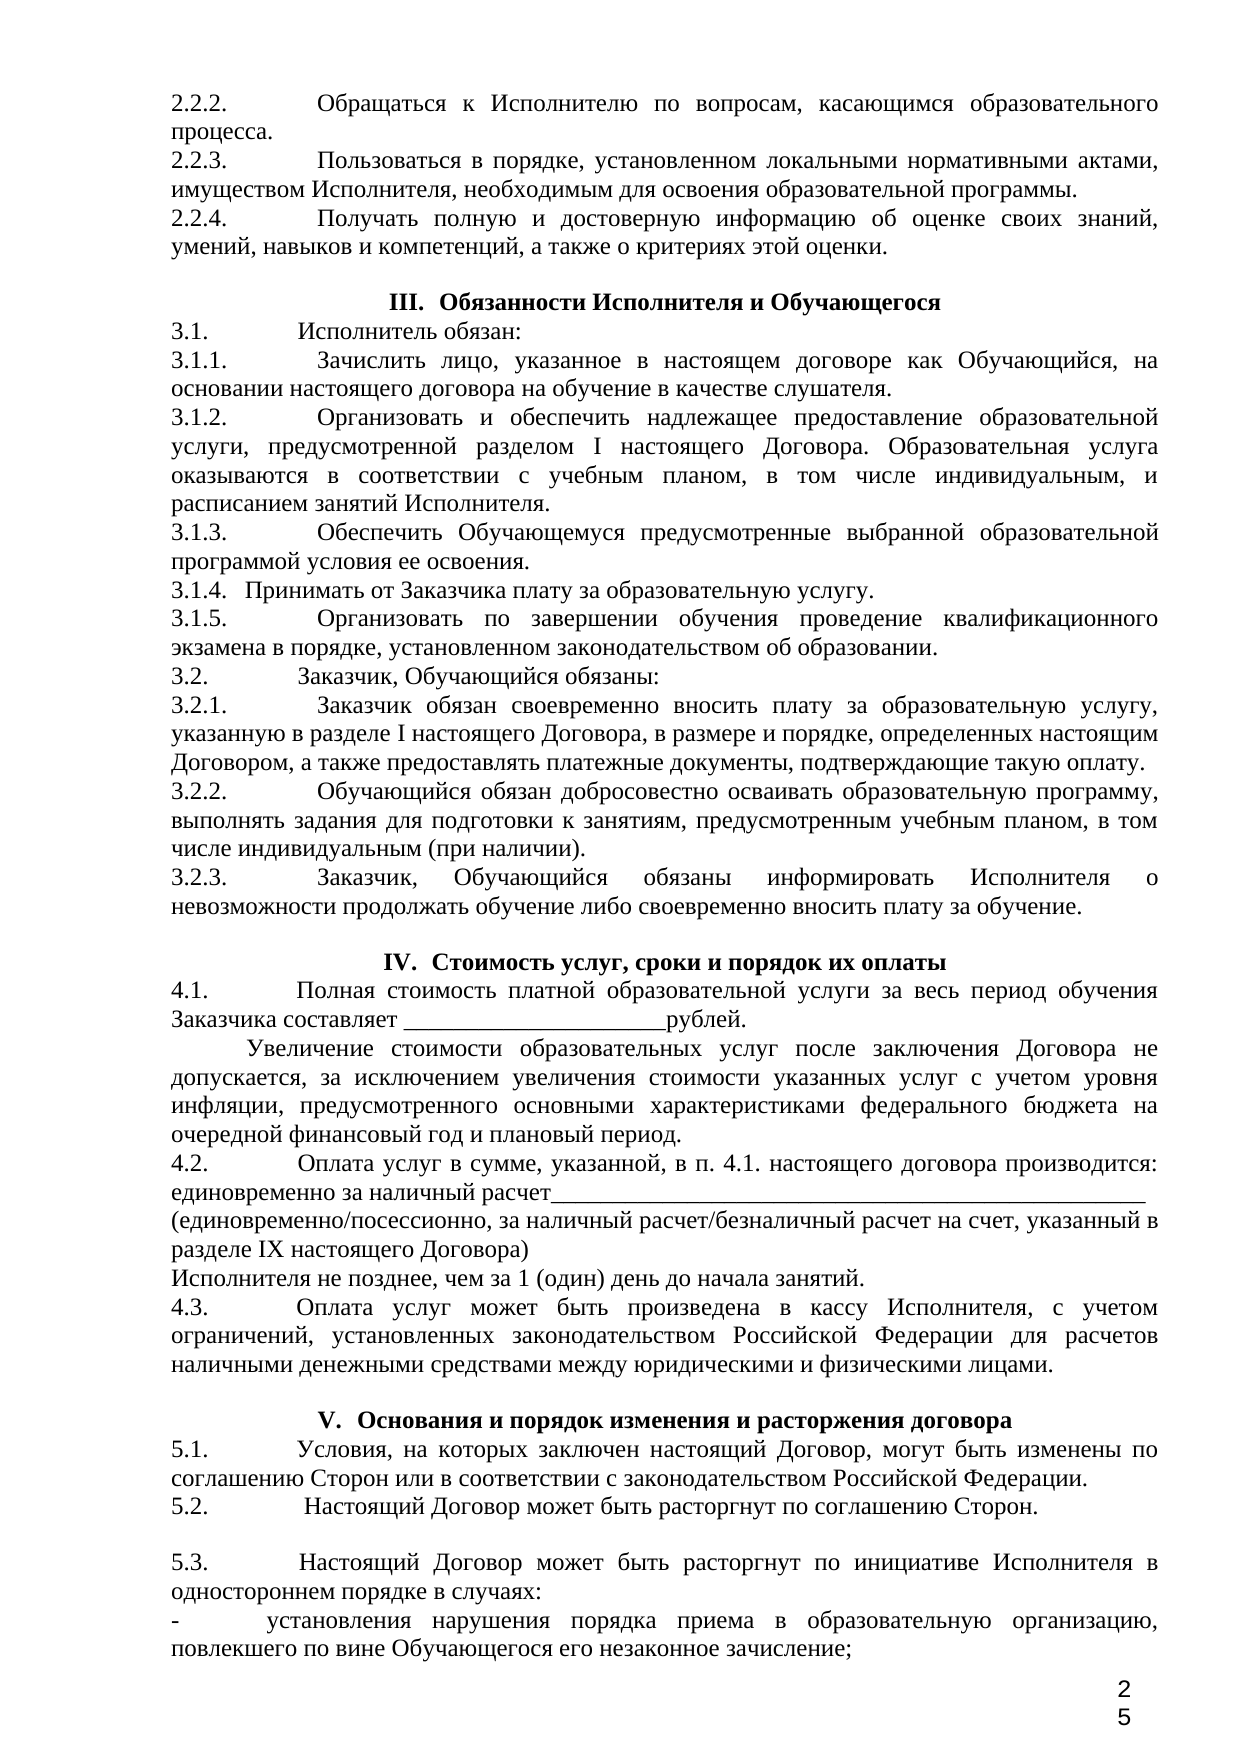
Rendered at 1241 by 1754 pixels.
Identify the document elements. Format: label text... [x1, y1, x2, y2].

text Увеличение стоимости образовательных услуг после заключения Договора не допускается, за исключением увеличения стоимости указанных услуг с учетом уровня инфляции, предусмотренного основными характеристиками федерального бюджета на очередной финансовый год и плановый период. [171, 1033, 1159, 1148]
list Обучающийся обязан добросовестно осваивать образовательную программу, выполнять задания для подготовки к занятиям, предусмотренным учебным планом, в том числе индивидуальным (при наличии). [171, 776, 1159, 862]
text Исполнителя не позднее, чем за 1 (один) день до начала занятий. [171, 1263, 1159, 1292]
list Заказчик обязан своевременно вносить плату за образовательную услугу, указанную в разделе I настоящего Договора, в размере и порядке, определенных настоящим Договором, а также предоставлять платежные документы, подтверждающие такую оплату. [171, 690, 1159, 776]
list Заказчик, Обучающийся обязаны: [171, 661, 1159, 690]
list Обязанности Исполнителя и Обучающегося [171, 287, 1159, 316]
list Зачислить лицо, указанное в настоящем договоре как Обучающийся, на основании настоящего договора на обучение в качестве слушателя. [171, 345, 1159, 402]
list Обеспечить Обучающемуся предусмотренные выбранной образовательной программой условия ее освоения. [171, 517, 1159, 575]
list Настоящий Договор может быть расторгнут по инициативе Исполнителя в одностороннем порядке в случаях: [171, 1547, 1159, 1605]
list Настоящий Договор может быть расторгнут по соглашению Сторон. [171, 1491, 1159, 1520]
list Исполнитель обязан: [171, 316, 1159, 345]
list Основания и порядок изменения и расторжения договора [171, 1405, 1159, 1434]
list Оплата услуг в сумме, указанной, в п. 4.1. настоящего договора производится: единовременно за наличный расчет (единовременно/посессионно, за наличный расчет/безналичный расчет на счет, указанный в разделе IX настоящего Договора) [171, 1148, 1159, 1263]
list Получать полную и достоверную информацию об оценке своих знаний, умений, навыков и компетенций, а также о критериях этой оценки. [171, 203, 1159, 260]
list Полная стоимость платной образовательной услуги за весь период обучения Заказчика составляет рублей. [171, 976, 1159, 1033]
list Условия, на которых заключен настоящий Договор, могут быть изменены по соглашению Сторон или в соответствии с законодательством Российской Федерации. [171, 1434, 1159, 1491]
list Обращаться к Исполнителю по вопросам, касающимся образовательного процесса. [171, 88, 1159, 145]
list Пользоваться в порядке, установленном локальными нормативными актами, имуществом Исполнителя, необходимым для освоения образовательной программы. [171, 145, 1159, 203]
list Организовать по завершении обучения проведение квалификационного экзамена в порядке, установленном законодательством об образовании. [171, 603, 1159, 661]
list Организовать и обеспечить надлежащее предоставление образовательной услуги, предусмотренной разделом I настоящего Договора. Образовательная услуга оказываются в соответствии с учебным планом, в том числе индивидуальным, и расписанием занятий Исполнителя. [171, 402, 1159, 517]
list Стоимость услуг, сроки и порядок их оплаты [171, 947, 1159, 976]
list Оплата услуг может быть произведена в кассу Исполнителя, с учетом ограничений, установленных законодательством Российской Федерации для расчетов наличными денежными средствами между юридическими и физическими лицами. [171, 1292, 1159, 1378]
list установления нарушения порядка приема в образовательную организацию, повлекшего по вине Обучающегося его незаконное зачисление; [171, 1605, 1159, 1662]
list Заказчик, Обучающийся обязаны информировать Исполнителя о невозможности продолжать обучение либо своевременно вносить плату за обучение. [171, 862, 1159, 920]
list Принимать от Заказчика плату за образовательную услугу. [171, 575, 1159, 603]
